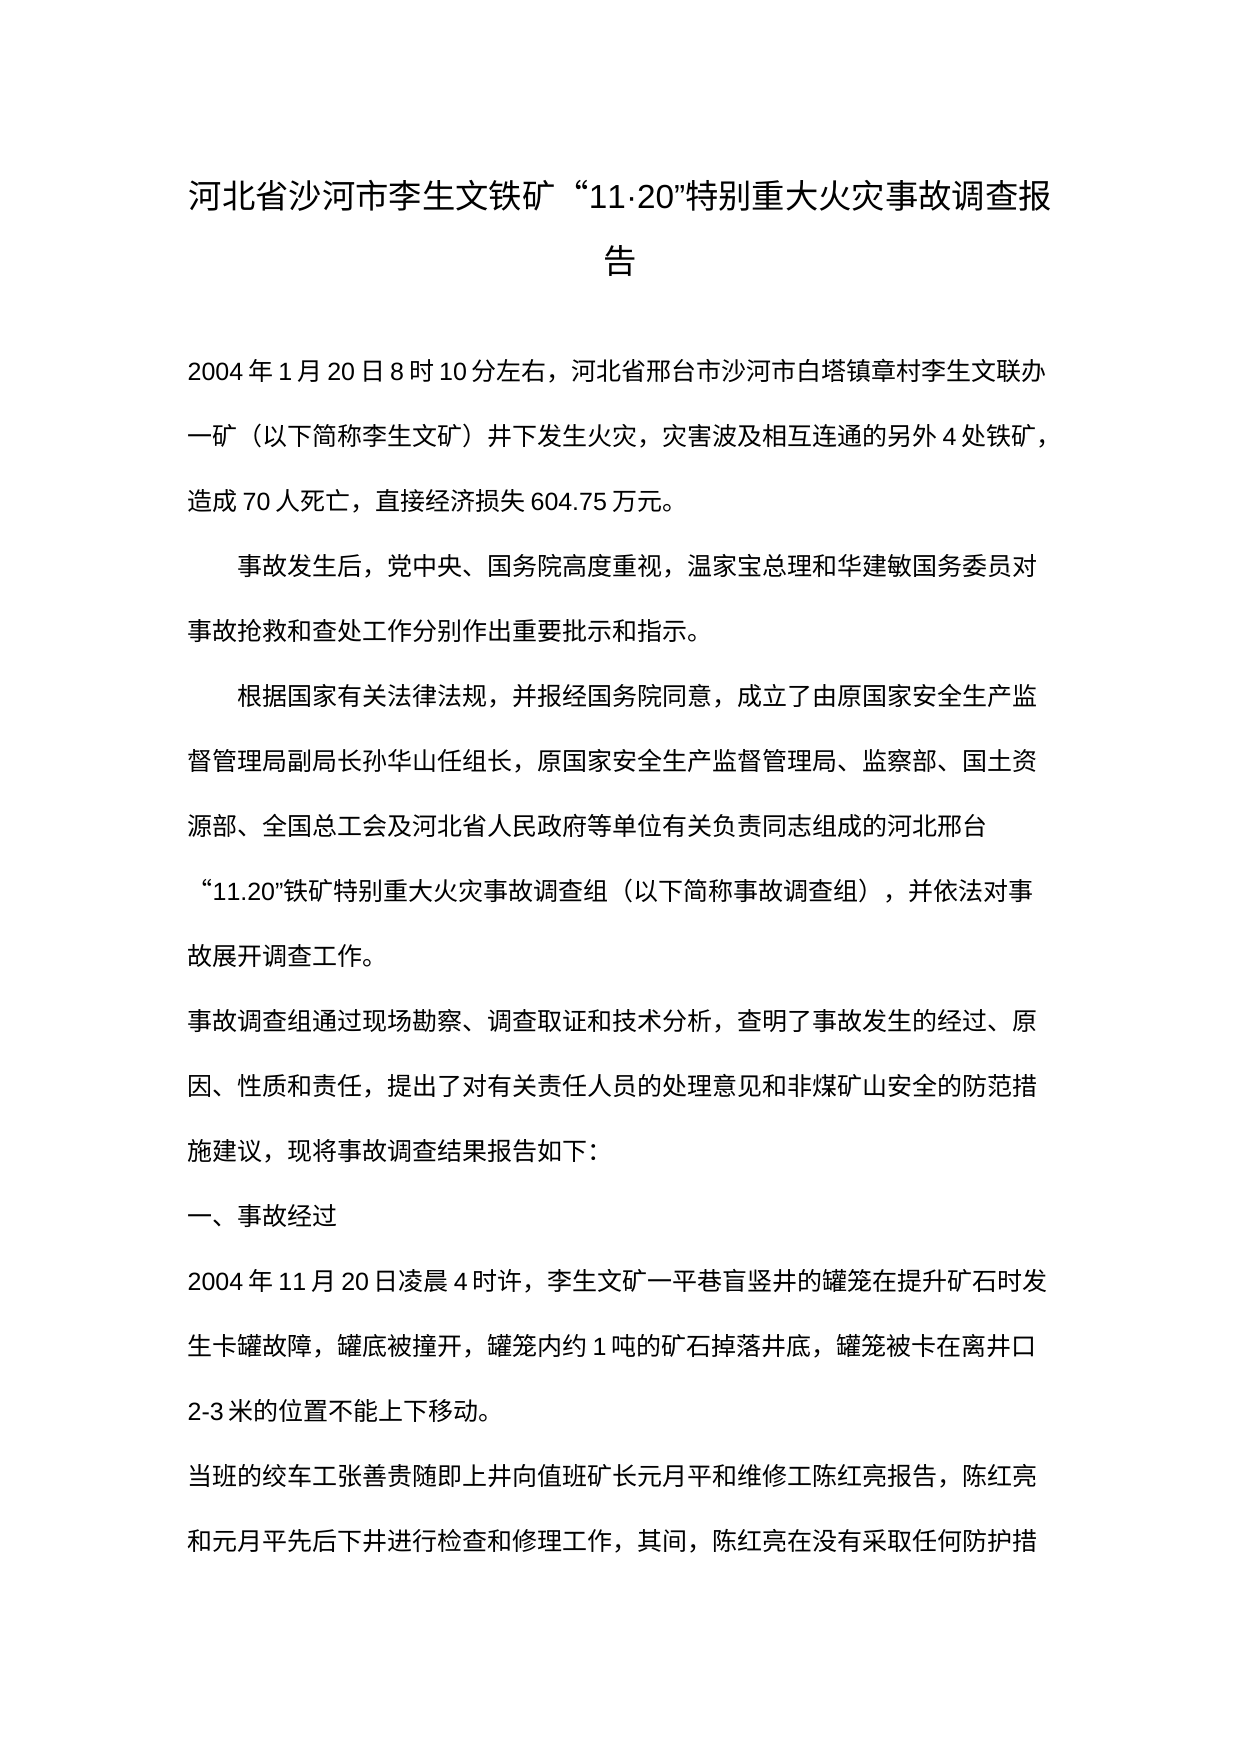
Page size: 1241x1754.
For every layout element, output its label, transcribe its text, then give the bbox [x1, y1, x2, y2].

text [187, 337, 1053, 1572]
text 河北省沙河市李生文铁矿“11·20”特别重大火灾事故调查报告 [187, 162, 1053, 292]
